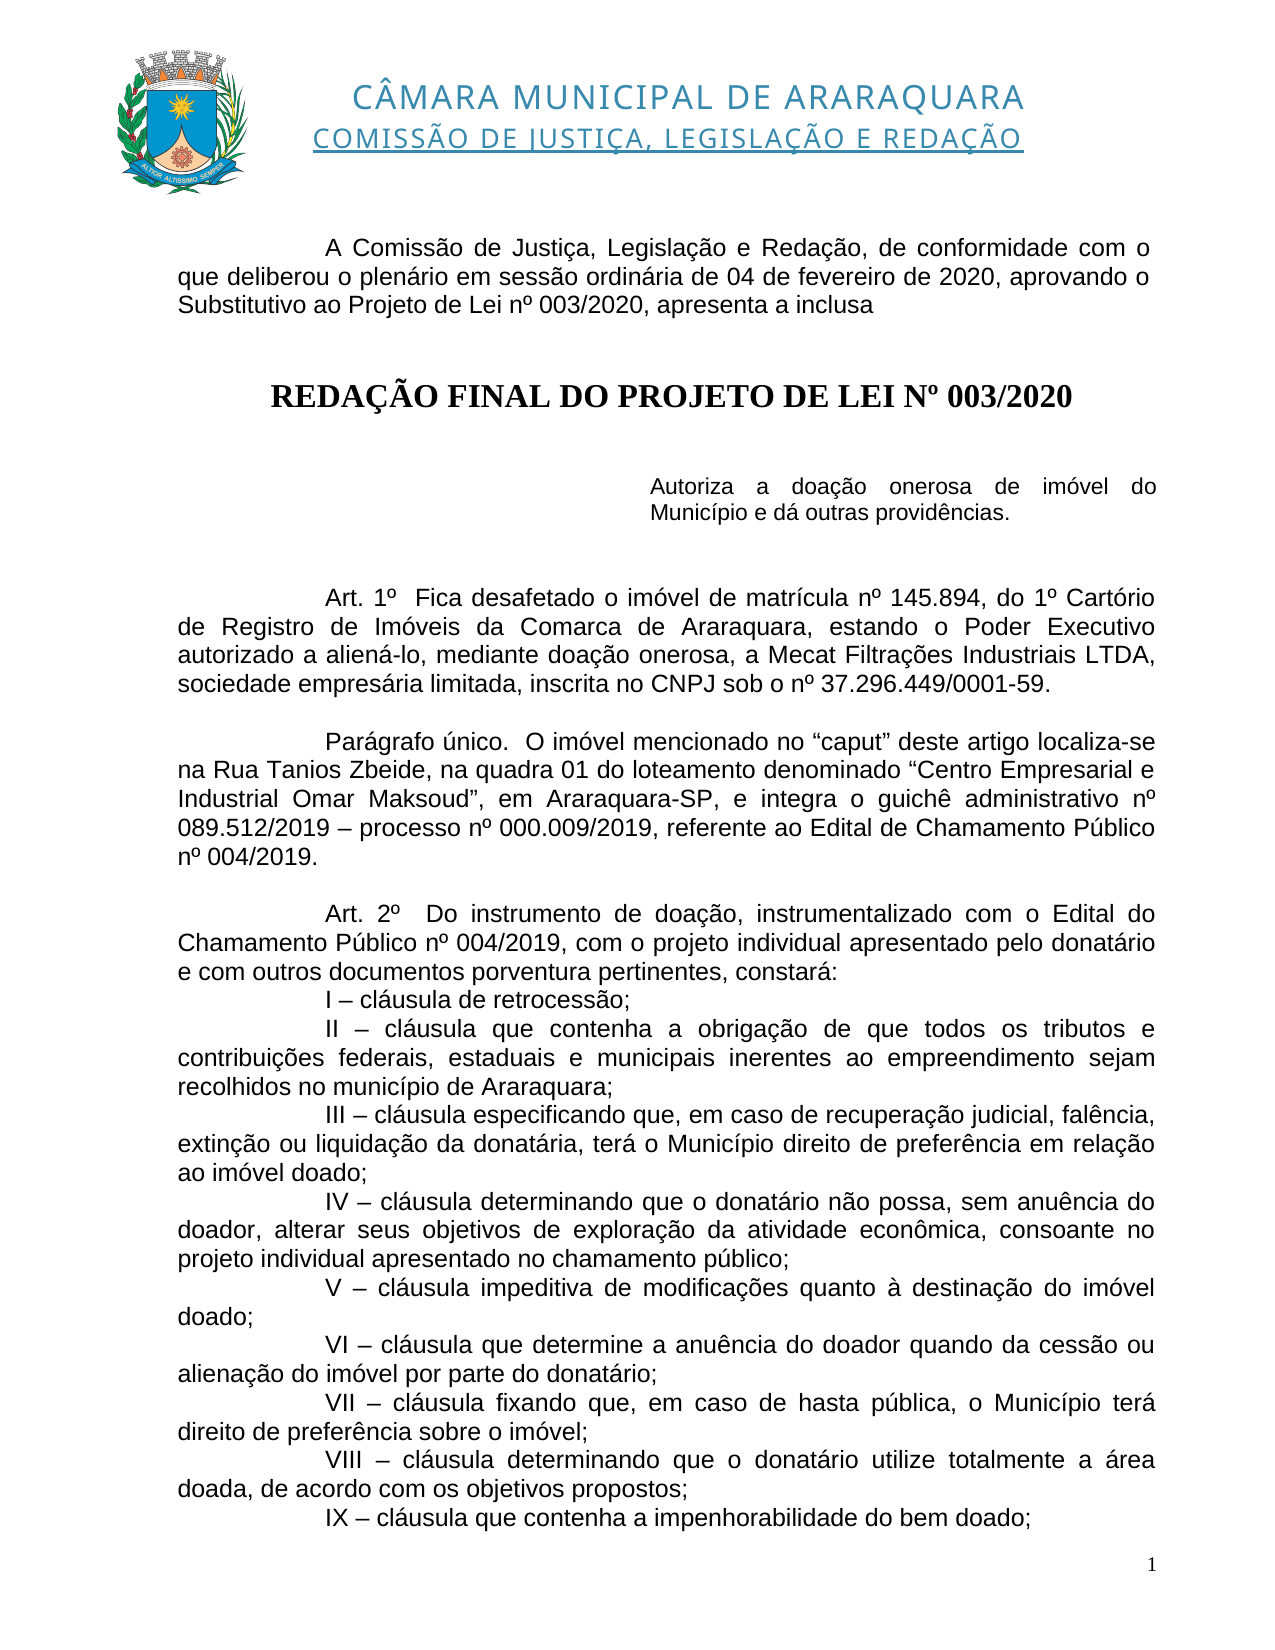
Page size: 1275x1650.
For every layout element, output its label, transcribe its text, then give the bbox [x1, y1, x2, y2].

text VIII – cláusula determinando que o donatário utilize totalmente a área doada, de acordo com os objetivos propostos; [177, 1445, 1157, 1503]
text REDAÇÃO FINAL DO PROJETO DE LEI Nº 003/2020 [177, 377, 1166, 415]
text Autoriza a doação onerosa de imóvel do Município e dá outras providências. [650, 473, 1157, 525]
text I – cláusula de retrocessão; [177, 985, 1157, 1014]
text V – cláusula impeditiva de modificações quanto à destinação do imóvel doado; [177, 1273, 1157, 1330]
text Parágrafo único. O imóvel mencionado no “caput” deste artigo localiza-se na Rua Tanios Zbeide, na quadra 01 do loteamento denominado “Centro Empresarial e Industrial Omar Maksoud”, em Araraquara-SP, e integra o guichê administrativo nº 089.512/2019 – processo nº 000.009/2019, referente ao Edital de Chamamento Público nº 004/2019. [177, 727, 1157, 870]
text IV – cláusula determinando que o donatário não possa, sem anuência do doador, alterar seus objetivos de exploração da atividade econômica, consoante no projeto individual apresentado no chamamento público; [177, 1187, 1157, 1273]
text III – cláusula especificando que, em caso de recuperação judicial, falência, extinção ou liquidação da donatária, terá o Município direito de preferência em relação ao imóvel doado; [177, 1100, 1157, 1187]
text A Comissão de Justiça, Legislação e Redação, de conformidade com o que deliberou o plenário em sessão ordinária de 04 de fevereiro de 2020, aprovando o Substitutivo ao Projeto de Lei nº 003/2020, apresenta a inclusa [177, 233, 1152, 319]
text IX – cláusula que contenha a impenhorabilidade do bem doado; [177, 1503, 1157, 1532]
text VII – cláusula fixando que, em caso de hasta pública, o Município terá direito de preferência sobre o imóvel; [177, 1388, 1157, 1445]
text Art. 2º Do instrumento de doação, instrumentalizado com o Edital do Chamamento Público nº 004/2019, com o projeto individual apresentado pelo donatário e com outros documentos porventura pertinentes, constará: [177, 899, 1157, 985]
picture [117, 50, 249, 195]
text II – cláusula que contenha a obrigação de que todos os tributos e contribuições federais, estaduais e municipais inerentes ao empreendimento sejam recolhidos no município de Araraquara; [177, 1014, 1157, 1100]
text VI – cláusula que determine a anuência do doador quando da cessão ou alienação do imóvel por parte do donatário; [177, 1330, 1157, 1388]
text Art. 1º Fica desafetado o imóvel de matrícula nº 145.894, do 1º Cartório de Registro de Imóveis da Comarca de Araraquara, estando o Poder Executivo autorizado a aliená-lo, mediante doação onerosa, a Mecat Filtrações Industriais LTDA, sociedade empresária limitada, inscrita no CNPJ sob o nº 37.296.449/0001-59. [177, 583, 1157, 698]
